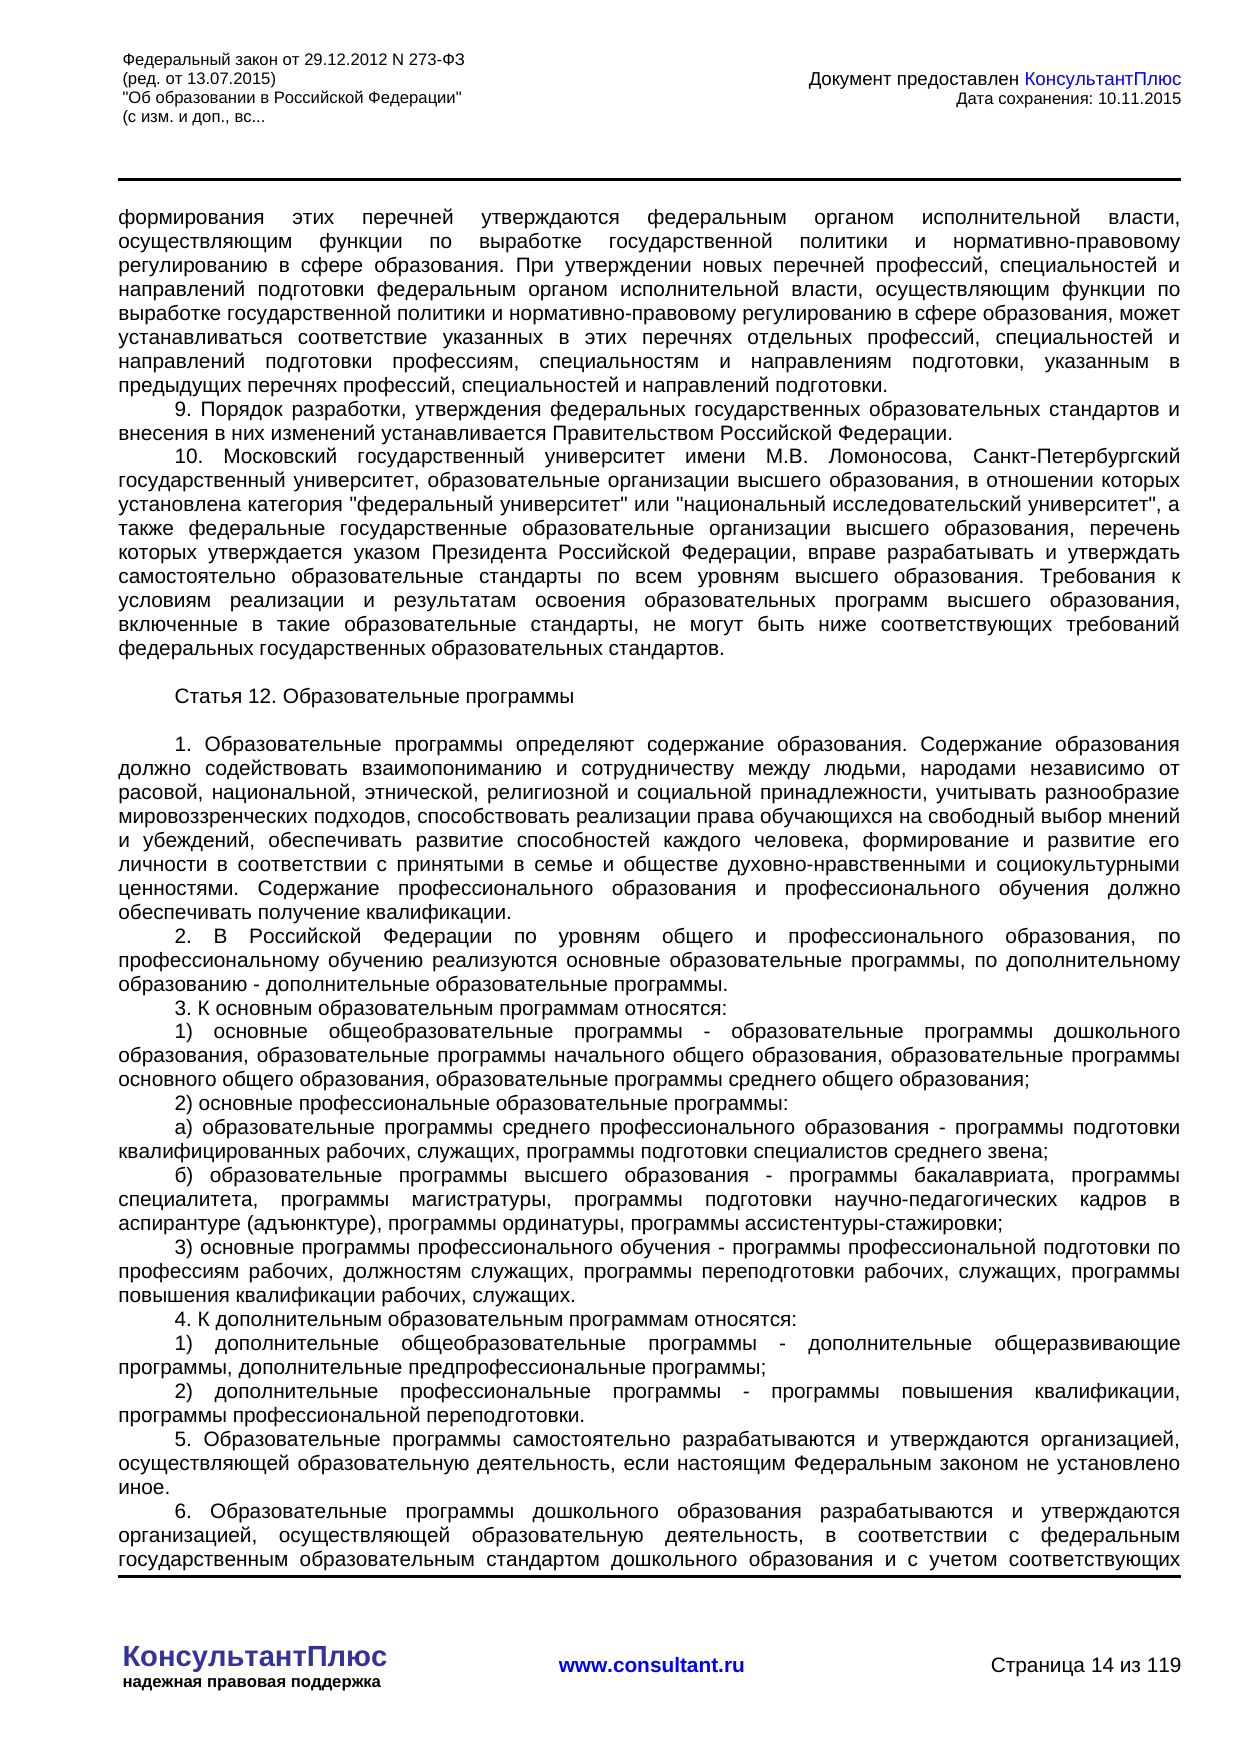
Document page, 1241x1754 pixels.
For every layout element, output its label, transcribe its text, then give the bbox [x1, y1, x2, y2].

text 2) основные профессиональные образовательные программы: [118, 1091, 1181, 1115]
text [118, 1498, 1181, 1570]
text 3) основные программы профессионального обучения - программы профессиональной подготовки по профессиям рабочих, должностям служащих, программы переподготовки рабочих, служащих, программы повышения квалификации рабочих, служащих. [118, 1235, 1181, 1307]
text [118, 205, 1181, 396]
text 1) дополнительные общеобразовательные программы - дополнительные общеразвивающие программы, дополнительные предпрофессиональные программы; [118, 1331, 1181, 1379]
text 5. Образовательные программы самостоятельно разрабатываются и утверждаются организацией, осуществляющей образовательную деятельность, если настоящим Федеральным законом не установлено иное. [118, 1427, 1181, 1498]
text 10. Московский государственный университет имени М.В. Ломоносова, Санкт-Петербургский государственный университет, образовательные организации высшего образования, в отношении которых установлена категория "федеральный университет" или "национальный исследовательский университет", а также федеральные государственные образовательные организации высшего образования, перечень которых утверждается указом Президента Российской Федерации, вправе разрабатывать и утверждать самостоятельно образовательные стандарты по всем уровням высшего образования. Требования к условиям реализации и результатам освоения образовательных программ высшего образования, включенные в такие образовательные стандарты, не могут быть ниже соответствующих требований федеральных государственных образовательных стандартов. [118, 444, 1181, 660]
text 4. К дополнительным образовательным программам относятся: [118, 1307, 1181, 1331]
text 2. В Российской Федерации по уровням общего и профессионального образования, по профессиональному обучению реализуются основные образовательные программы, по дополнительному образованию - дополнительные образовательные программы. [118, 923, 1181, 995]
text 3. К основным образовательным программам относятся: [118, 995, 1181, 1019]
text 1) основные общеобразовательные программы - образовательные программы дошкольного образования, образовательные программы начального общего образования, образовательные программы основного общего образования, образовательные программы среднего общего образования; [118, 1019, 1181, 1091]
text Статья 12. Образовательные программы [118, 684, 1181, 708]
text а) образовательные программы среднего профессионального образования - программы подготовки квалифицированных рабочих, служащих, программы подготовки специалистов среднего звена; [118, 1115, 1181, 1163]
text 1. Образовательные программы определяют содержание образования. Содержание образования должно содействовать взаимопониманию и сотрудничеству между людьми, народами независимо от расовой, национальной, этнической, религиозной и социальной принадлежности, учитывать разнообразие мировоззренческих подходов, способствовать реализации права обучающихся на свободный выбор мнений и убеждений, обеспечивать развитие способностей каждого человека, формирование и развитие его личности в соответствии с принятыми в семье и обществе духовно-нравственными и социокультурными ценностями. Содержание профессионального образования и профессионального обучения должно обеспечивать получение квалификации. [118, 732, 1181, 923]
text 2) дополнительные профессиональные программы - программы повышения квалификации, программы профессиональной переподготовки. [118, 1379, 1181, 1427]
text 9. Порядок разработки, утверждения федеральных государственных образовательных стандартов и внесения в них изменений устанавливается Правительством Российской Федерации. [118, 396, 1181, 444]
text б) образовательные программы высшего образования - программы бакалавриата, программы специалитета, программы магистратуры, программы подготовки научно-педагогических кадров в аспирантуре (адъюнктуре), программы ординатуры, программы ассистентуры-стажировки; [118, 1163, 1181, 1235]
